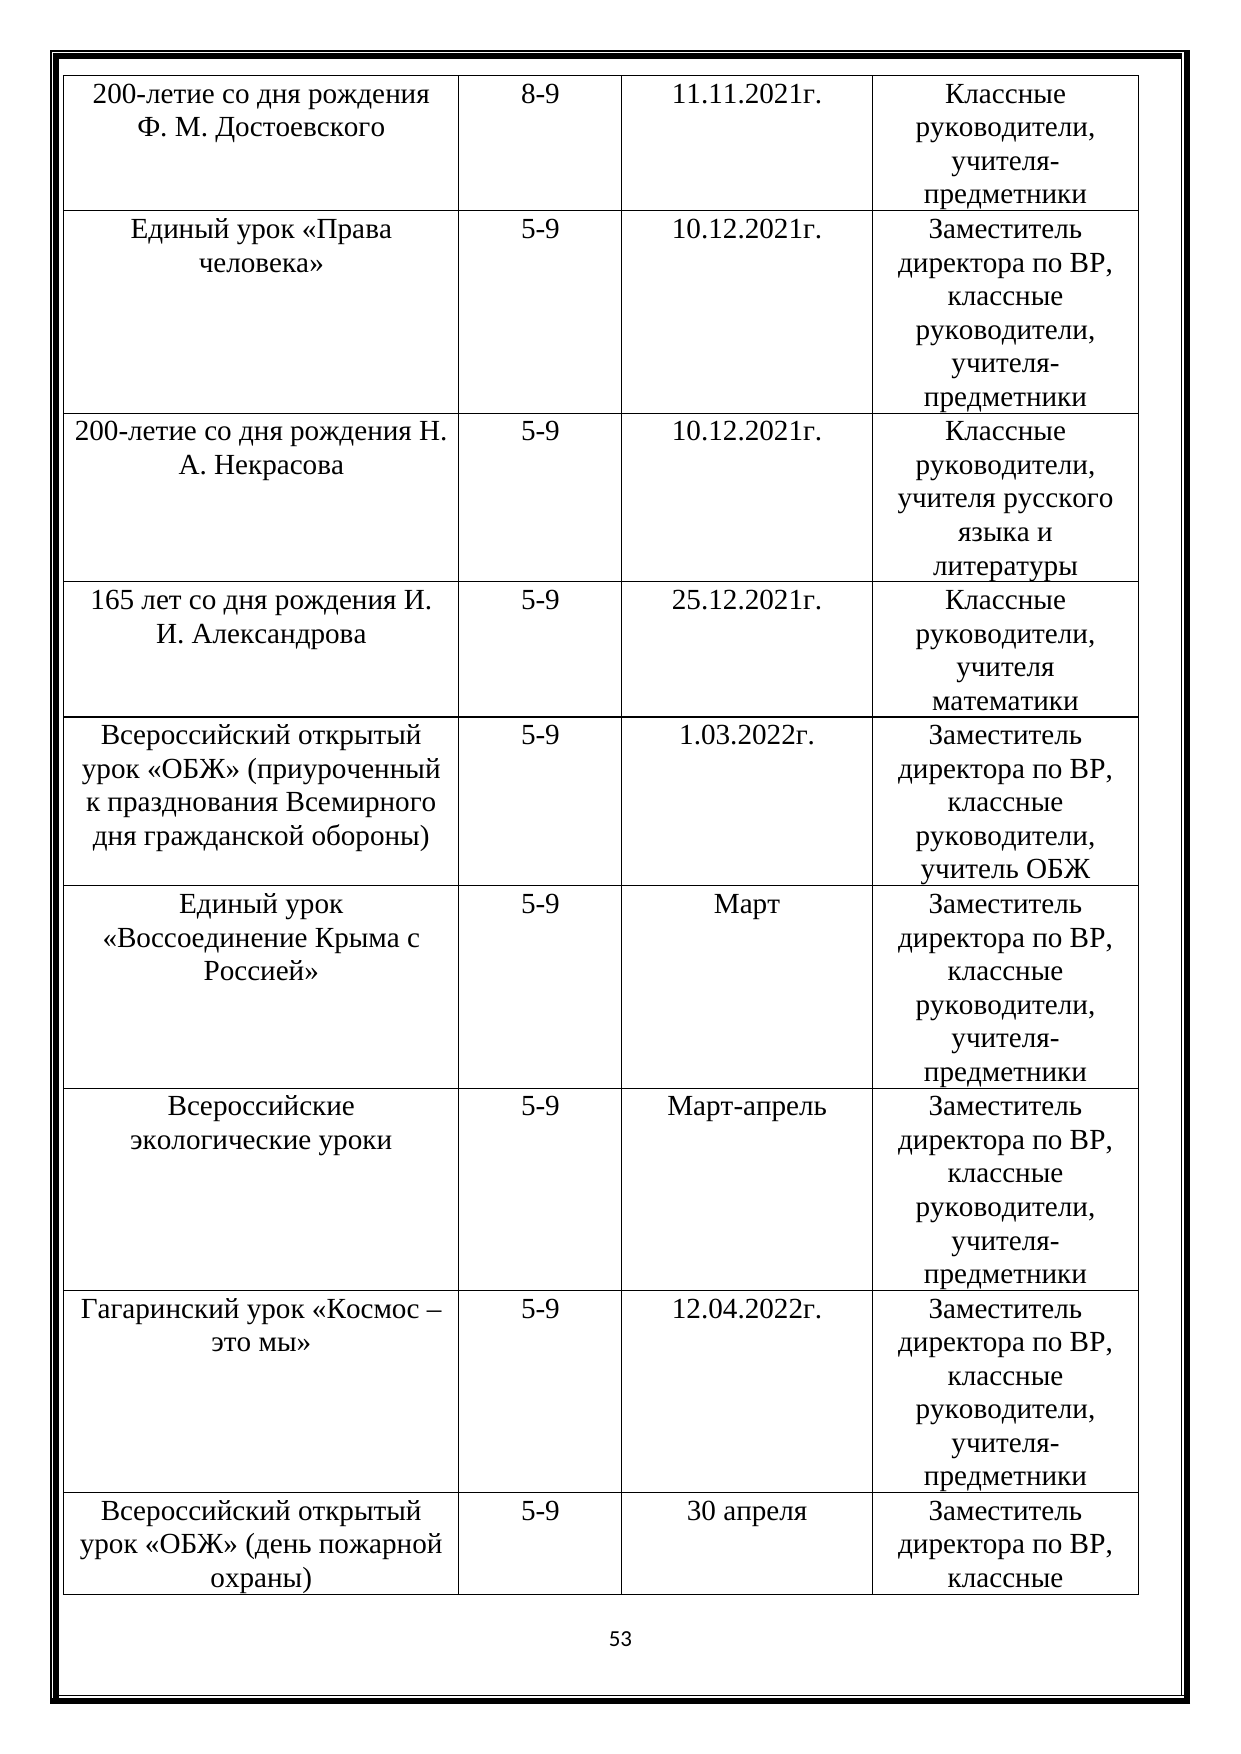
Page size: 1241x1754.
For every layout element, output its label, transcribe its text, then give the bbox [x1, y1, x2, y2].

table_cell 10.12.2021г. [622, 211, 872, 412]
table_cell 5-9 [459, 582, 621, 716]
table_cell 1.03.2022г. [622, 718, 872, 885]
table_cell Заместитель директора по ВР, классные руководители, учитель ОБЖ [873, 718, 1138, 885]
table_cell Заместитель директора по ВР, классные руководители, учителя-предметники [873, 886, 1138, 1087]
table_cell 200-летие со дня рождения Ф. М. Достоевского [64, 76, 458, 210]
table_cell 5-9 [459, 414, 621, 581]
table_cell Заместитель директора по ВР, классные руководители, учителя-предметники [873, 1291, 1138, 1492]
table_cell Классные руководители, учителя русского языка и литературы [873, 414, 1138, 581]
table_cell Классные руководители, учителя математики [873, 582, 1138, 716]
table_cell 11.11.2021г. [622, 76, 872, 210]
table_cell 12.04.2022г. [622, 1291, 872, 1492]
table_cell Единый урок «Права человека» [64, 211, 458, 412]
table_cell Всероссийские экологические уроки [64, 1089, 458, 1290]
table_cell 5-9 [459, 886, 621, 1087]
table_cell 5-9 [459, 718, 621, 885]
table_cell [873, 211, 1138, 412]
table_cell Март [622, 886, 872, 1087]
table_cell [64, 1493, 458, 1594]
table_cell Март-апрель [622, 1089, 872, 1290]
table_cell 10.12.2021г. [622, 414, 872, 581]
table_cell Заместитель директора по ВР, классные руководители, учителя-предметники [873, 1089, 1138, 1290]
table_cell 5-9 [459, 1089, 621, 1290]
table_cell 5-9 [459, 211, 621, 412]
table_cell 30 апреля [622, 1493, 872, 1594]
table_cell Гагаринский урок «Космос – это мы» [64, 1291, 458, 1492]
table_cell 25.12.2021г. [622, 582, 872, 716]
table_cell Единый урок «Воссоединение Крыма с Россией» [64, 886, 458, 1087]
table_cell 5-9 [459, 1291, 621, 1492]
table_cell 8-9 [459, 76, 621, 210]
table_cell 200-летие со дня рождения Н. А. Некрасова [64, 414, 458, 581]
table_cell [873, 1493, 1138, 1594]
table_cell 165 лет со дня рождения И. И. Александрова [64, 582, 458, 716]
table_cell 5-9 [459, 1493, 621, 1594]
table_cell Классные руководители, учителя-предметники [873, 76, 1138, 210]
table_cell Всероссийский открытый урок «ОБЖ» (приуроченный к празднования Всемирного дня гражданской обороны) [64, 718, 458, 885]
